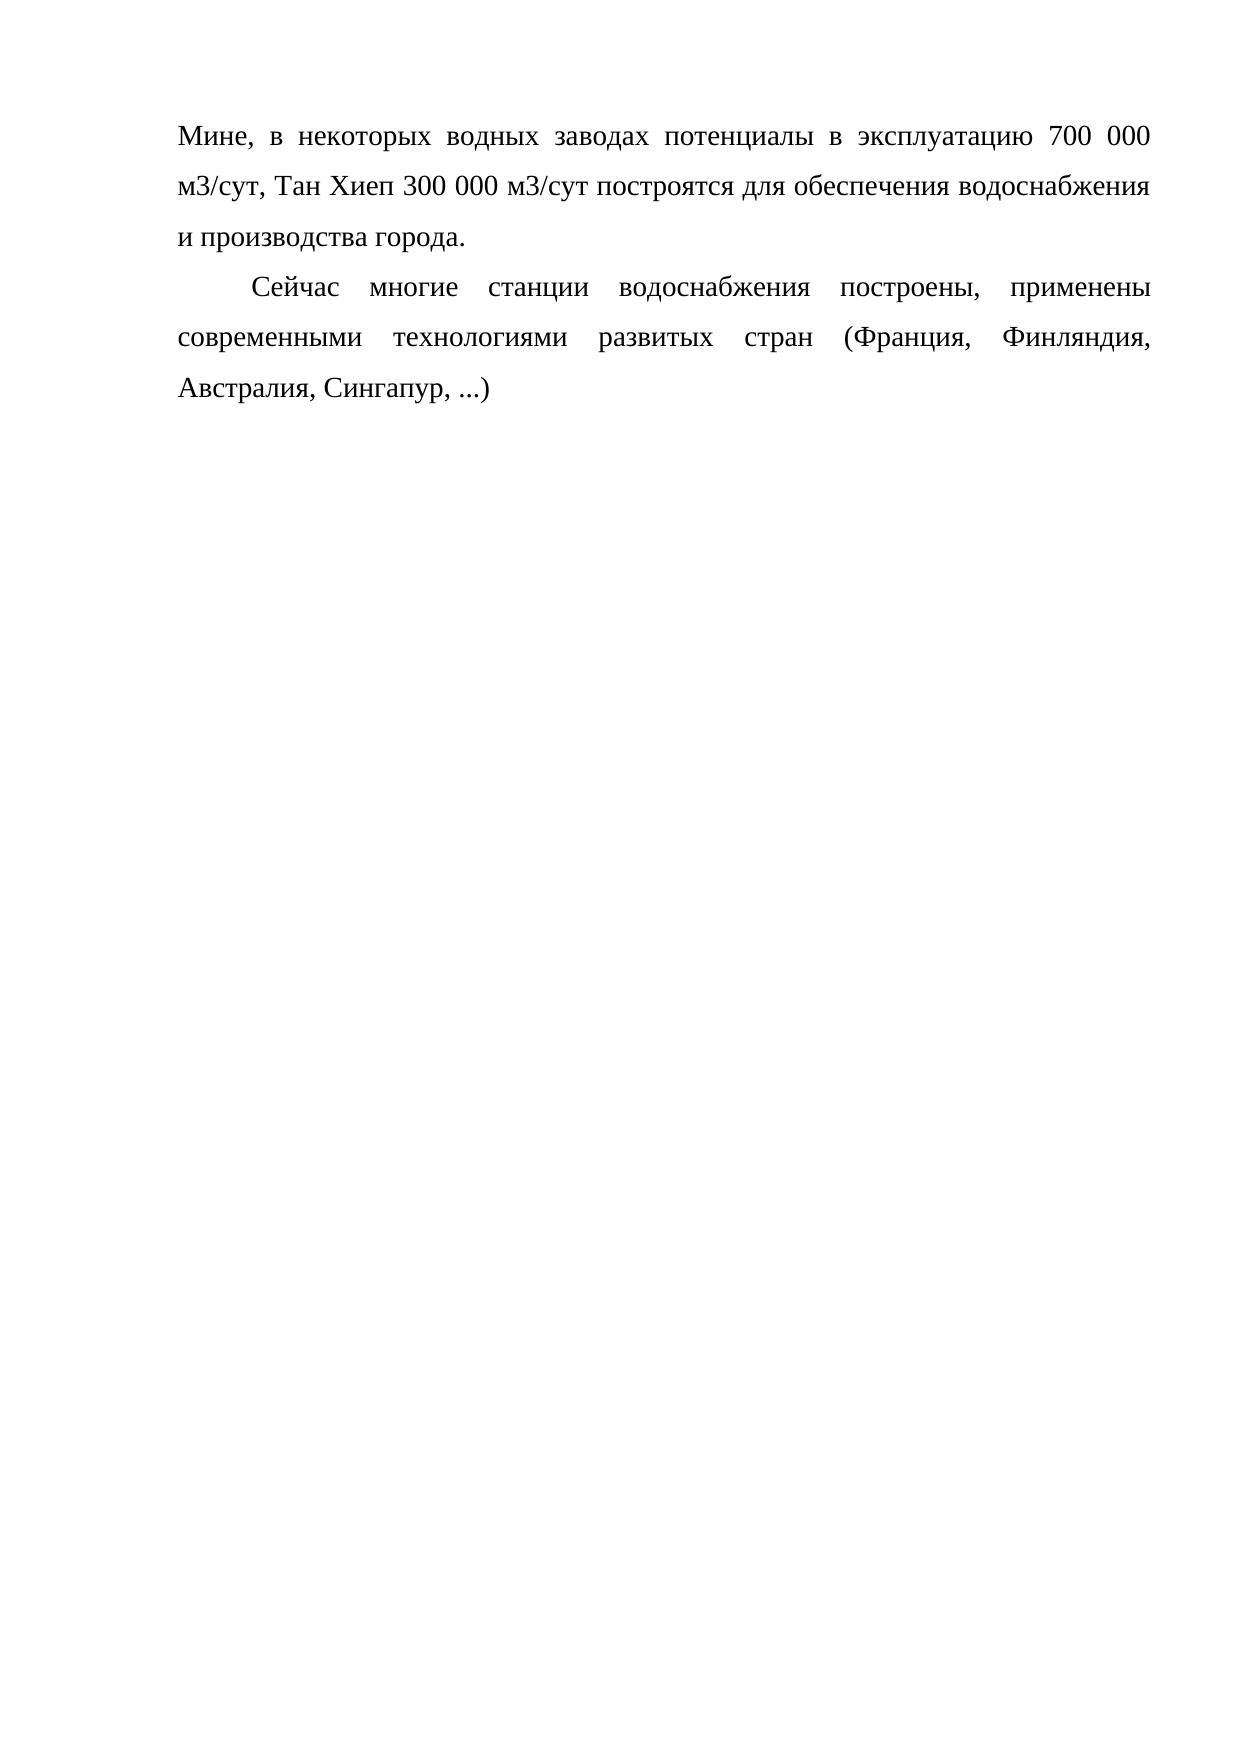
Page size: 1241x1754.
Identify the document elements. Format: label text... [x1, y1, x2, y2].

text Сейчас многие станции водоснабжения построены, применены современными технологиями развитых стран (Франция, Финляндия, Австралия, Сингапур, ...) [177, 269, 1152, 403]
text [177, 118, 1152, 252]
